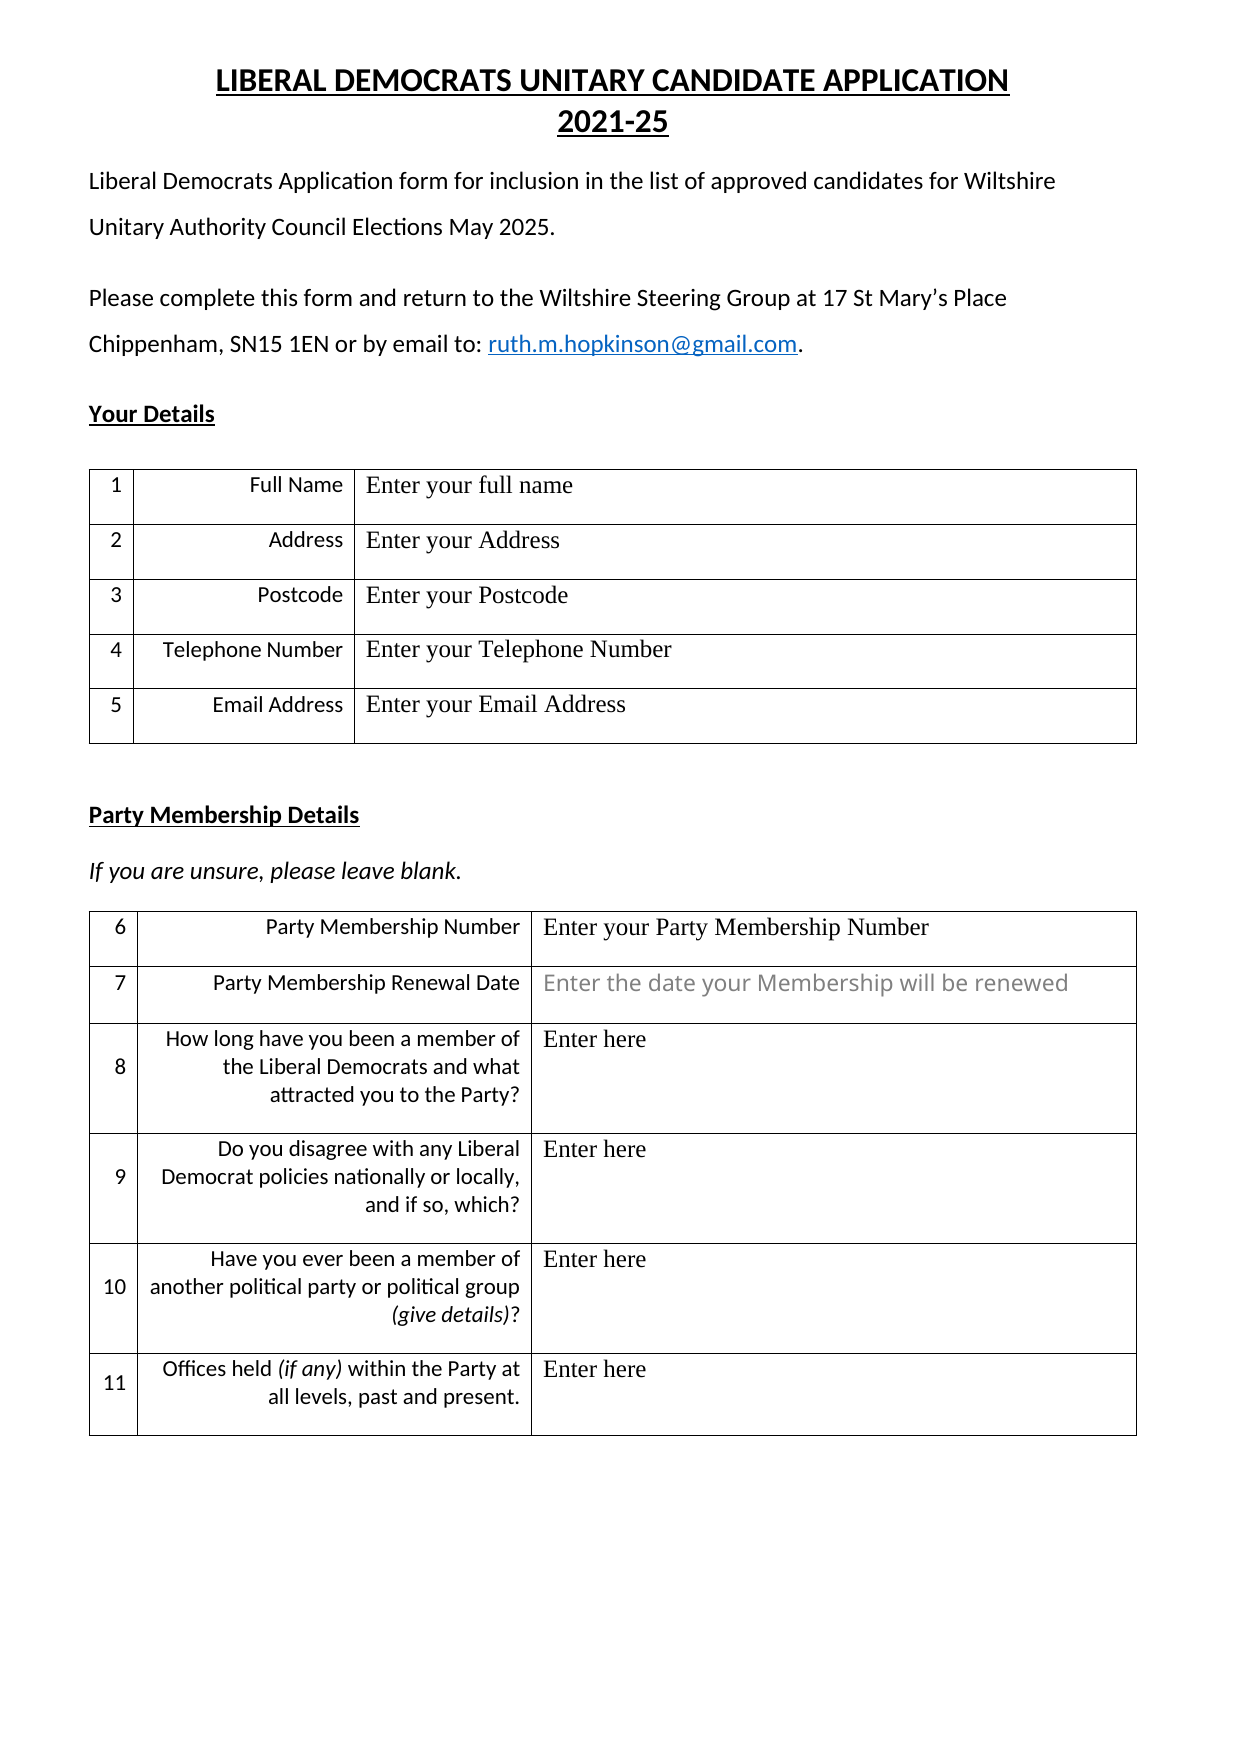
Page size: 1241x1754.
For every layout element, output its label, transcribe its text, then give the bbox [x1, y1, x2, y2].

table_header 1 [90, 470, 133, 524]
table_cell Do you disagree with any Liberal Democrat policies nationally or locally, and if so, which? [138, 1134, 531, 1243]
table_cell 8 [90, 1024, 137, 1133]
table_cell Offices held (if any) within the Party at all levels, past and present. [138, 1354, 531, 1435]
table_cell Have you ever been a member of another political party or political group (give details)? [138, 1244, 531, 1353]
text Liberal Democrats Application form for inclusion in the list of approved candidates for Wiltshire Unitary Authority Council Elections May 2025. [89, 166, 1137, 242]
table_cell 5 [90, 689, 133, 743]
table_cell 9 [90, 1134, 137, 1243]
text Party Membership Details [89, 800, 1137, 830]
table_cell Email Address [134, 689, 354, 743]
text Please complete this form and return to the Wiltshire Steering Group at 17 St Mary’s Place Chippenham, SN15 1EN or by email to: ruth.m.hopkinson@gmail.com. [89, 282, 1137, 358]
text If you are unsure, please leave blank. [89, 855, 1137, 886]
table_cell Telephone Number [134, 635, 354, 688]
table_cell Address [134, 525, 354, 579]
table_cell 11 [90, 1354, 137, 1435]
text Your Details [89, 398, 1137, 429]
table_header Full Name [134, 470, 354, 524]
table_cell 3 [90, 580, 133, 633]
table_cell 2 [90, 525, 133, 579]
table_cell Postcode [134, 580, 354, 633]
table_cell Party Membership Renewal Date [138, 967, 531, 1023]
table_cell 7 [90, 967, 137, 1023]
text LIBERAL DEMOCRATS UNITARY CANDIDATE APPLICATION 2021-25 [89, 59, 1137, 141]
table_cell 4 [90, 635, 133, 688]
table_cell How long have you been a member of the Liberal Democrats and what attracted you to the Party? [138, 1024, 531, 1133]
table_header Party Membership Number [138, 912, 531, 966]
table_cell 10 [90, 1244, 137, 1353]
table_header 6 [90, 912, 137, 966]
